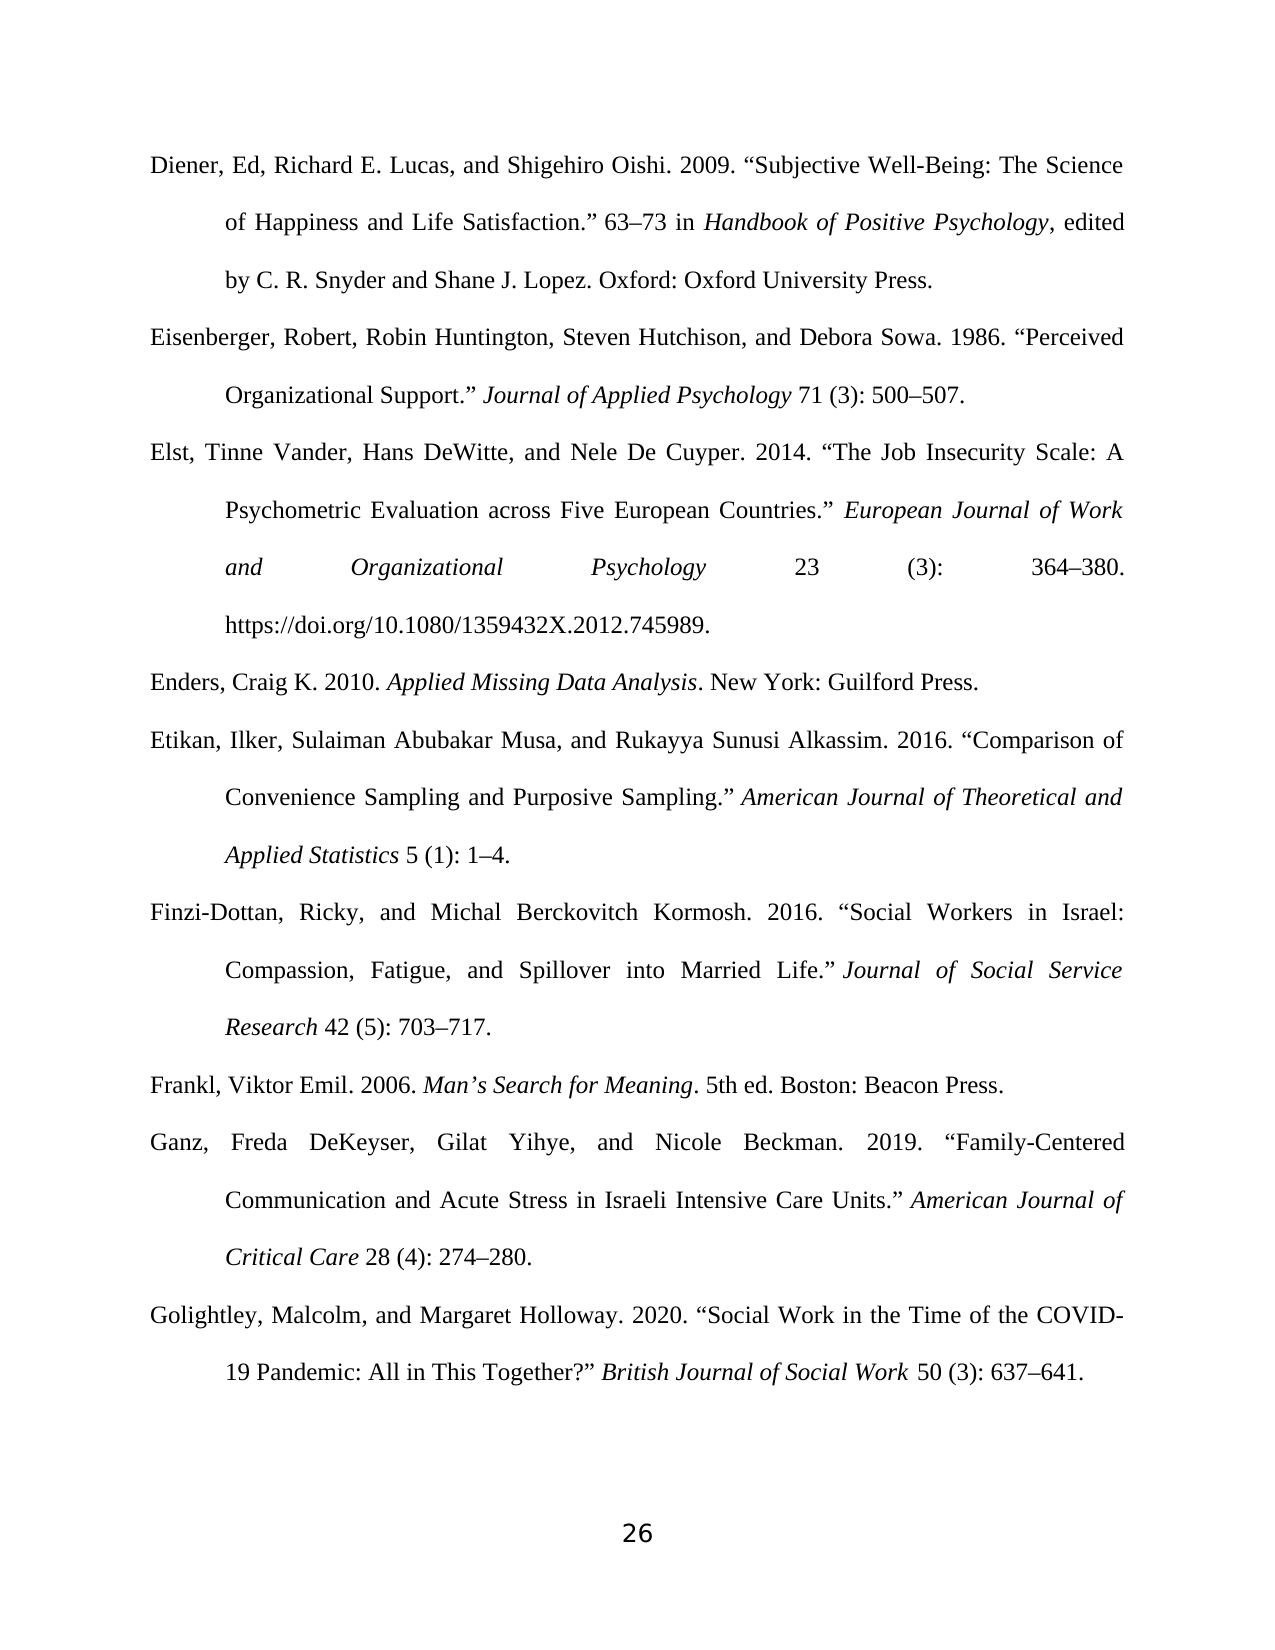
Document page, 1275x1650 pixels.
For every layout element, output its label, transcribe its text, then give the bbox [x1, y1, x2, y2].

text Frankl, Viktor Emil. 2006. Man’s Search for Meaning. 5th ed. Boston: Beacon Press. [150, 1070, 1125, 1099]
text Ganz, Freda DeKeyser, Gilat Yihye, and Nicole Beckman. 2019. “Family-Centered Communication and Acute Stress in Israeli Intensive Care Units.” American Journal of Critical Care 28 (4): 274–280.‏ [150, 1127, 1125, 1271]
text Golightley, Malcolm, and Margaret Holloway. 2020. “Social Work in the Time of the COVID-19 Pandemic: All in This Together?” British Journal of Social Work 50 (3): 637–641. [150, 1300, 1125, 1386]
text Elst, Tinne Vander, Hans DeWitte, and Nele De Cuyper. 2014. “The Job Insecurity Scale: A Psychometric Evaluation across Five European Countries.” European Journal of Work and Organizational Psychology 23 (3): 364–380. https://doi.org/10.1080/1359432X.2012.745989. [150, 437, 1125, 639]
text Etikan, Ilker, Sulaiman Abubakar Musa, and Rukayya Sunusi Alkassim. 2016. “Comparison of Convenience Sampling and Purposive Sampling.” American Journal of Theoretical and Applied Statistics 5 (1): 1–4.‏ [150, 725, 1125, 869]
text Finzi-Dottan, Ricky, and Michal Berckovitch Kormosh. 2016. “Social Workers in Israel: Compassion, Fatigue, and Spillover into Married Life.” Journal of Social Service Research 42 (5): 703–717.‏ [150, 897, 1125, 1041]
text Diener, Ed, Richard E. Lucas, and Shigehiro Oishi. 2009. “Subjective Well-Being: The Science of Happiness and Life Satisfaction.” 63–73 in Handbook of Positive Psychology, edited by C. R. Snyder and Shane J. Lopez. Oxford: Oxford University Press. [150, 150, 1125, 294]
text Eisenberger, Robert, Robin Huntington, Steven Hutchison, and Debora Sowa. 1986. “Perceived Organizational Support.” Journal of Applied Psychology 71 (3): 500–507. [150, 322, 1125, 409]
text Enders, Craig K. 2010. Applied Missing Data Analysis. New York: Guilford Press.‏ [150, 667, 1125, 696]
